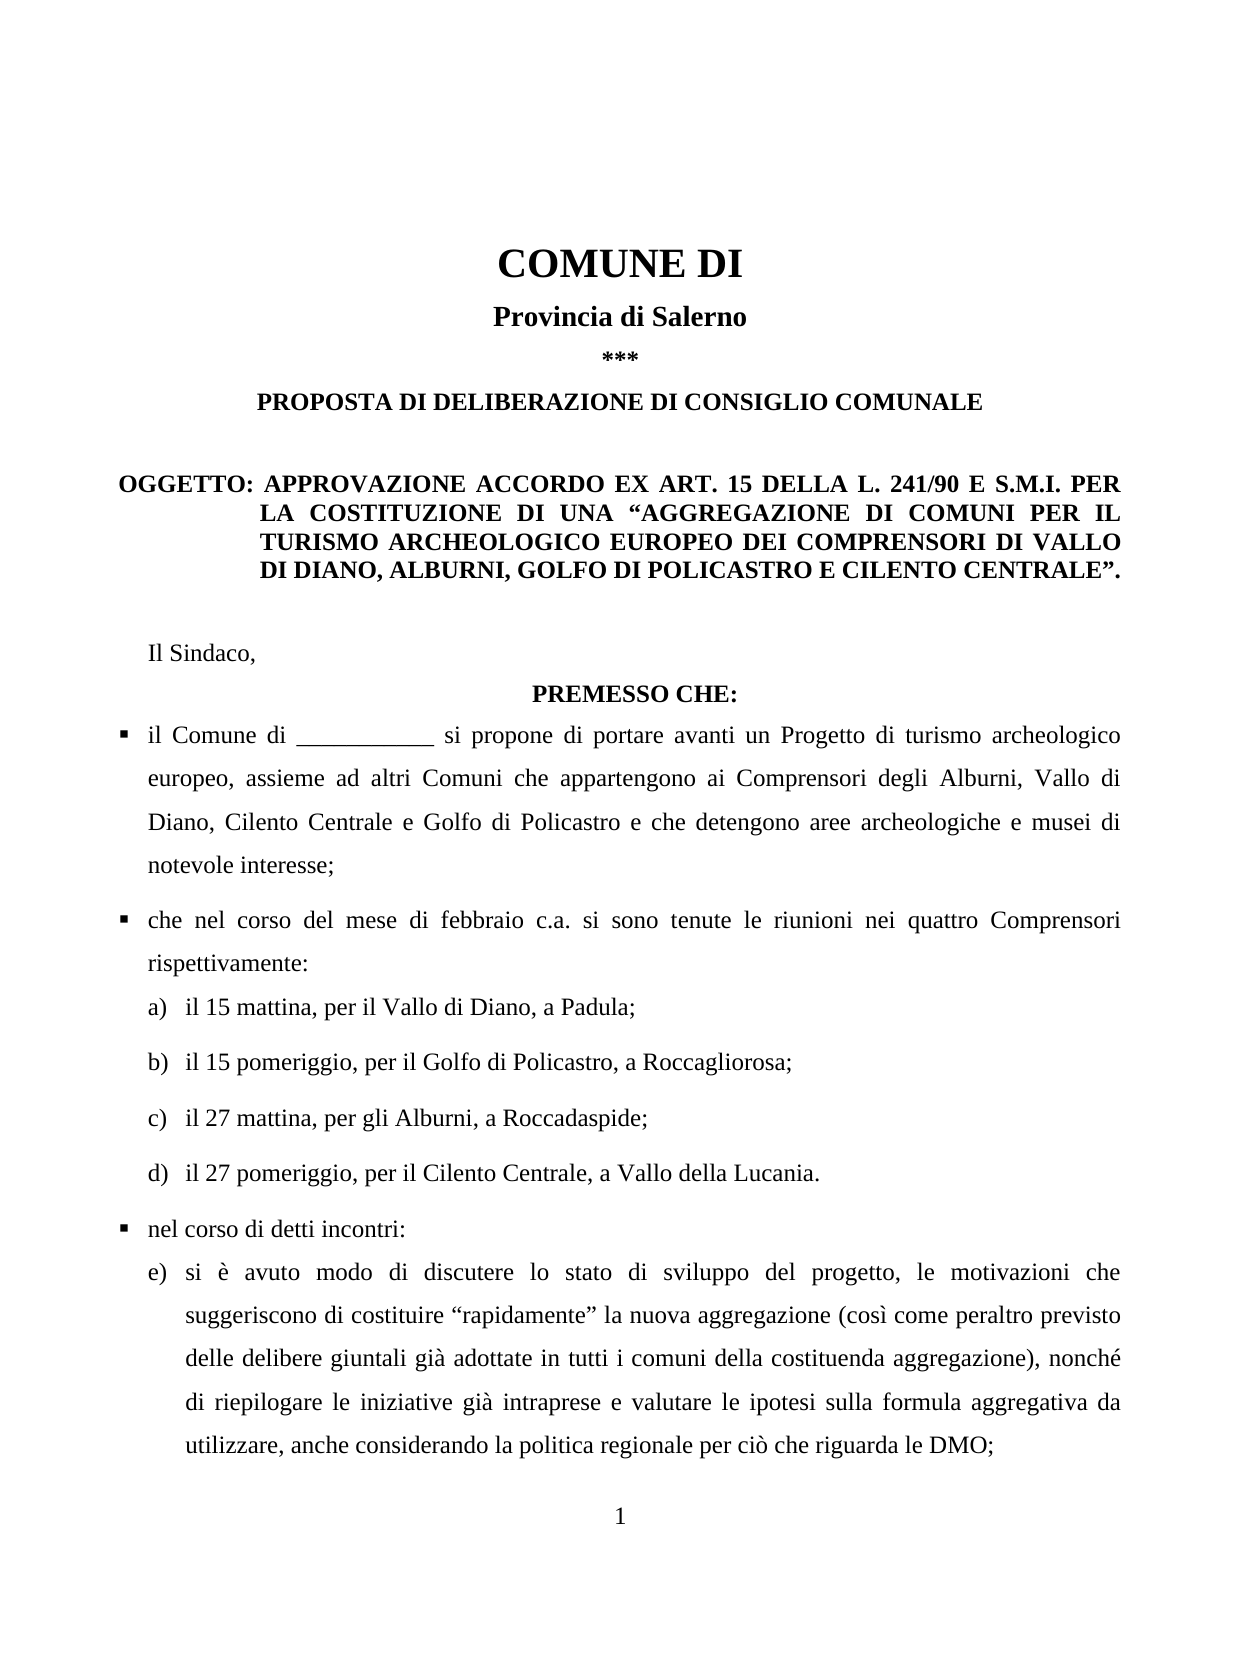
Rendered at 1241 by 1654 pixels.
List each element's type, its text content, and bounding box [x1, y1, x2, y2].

list il 27 pomeriggio, per il Cilento Centrale, a Vallo della Lucania. [148, 1158, 1122, 1187]
text OGGETTO: APPROVAZIONE ACCORDO EX ART. 15 DELLA L. 241/90 E S.M.I. PER LA COSTITUZIONE DI UNA “AGGREGAZIONE DI COMUNI PER IL TURISMO ARCHEOLOGICO EUROPEO DEI COMPRENSORI DI VALLO DI DIANO, ALBURNI, GOLFO DI POLICASTRO E CILENTO CENTRALE”. [118, 469, 1122, 584]
list che nel corso del mese di febbraio c.a. si sono tenute le riunioni nei quattro Comprensori rispettivamente: [118, 905, 1122, 977]
text COMUNE DI [118, 239, 1122, 287]
text PROPOSTA DI DELIBERAZIONE DI CONSIGLIO COMUNALE [118, 387, 1122, 415]
list il 15 mattina, per il Vallo di Diano, a Padula; [148, 992, 1122, 1020]
text Il Sindaco, [148, 638, 1122, 667]
list il 27 mattina, per gli Alburni, a Roccadaspide; [148, 1103, 1122, 1132]
list il Comune di ___________ si propone di portare avanti un Progetto di turismo archeologico europeo, assieme ad altri Comuni che appartengono ai Comprensori degli Alburni, Vallo di Diano, Cilento Centrale e Golfo di Policastro e che detengono aree archeologiche e musei di notevole interesse; [118, 720, 1122, 878]
text PREMESSO CHE: [118, 679, 1122, 708]
list nel corso di detti incontri: [118, 1214, 1122, 1243]
list si è avuto modo di discutere lo stato di sviluppo del progetto, le motivazioni che suggeriscono di costituire “rapidamente” la nuova aggregazione (così come peraltro previsto delle delibere giuntali già adottate in tutti i comuni della costituenda aggregazione), nonché di riepilogare le iniziative già intraprese e valutare le ipotesi sulla formula aggregativa da utilizzare, anche considerando la politica regionale per ciò che riguarda le DMO; [148, 1257, 1122, 1458]
text *** [118, 345, 1122, 374]
text Provincia di Salerno [118, 299, 1122, 333]
list il 15 pomeriggio, per il Golfo di Policastro, a Roccagliorosa; [148, 1047, 1122, 1076]
